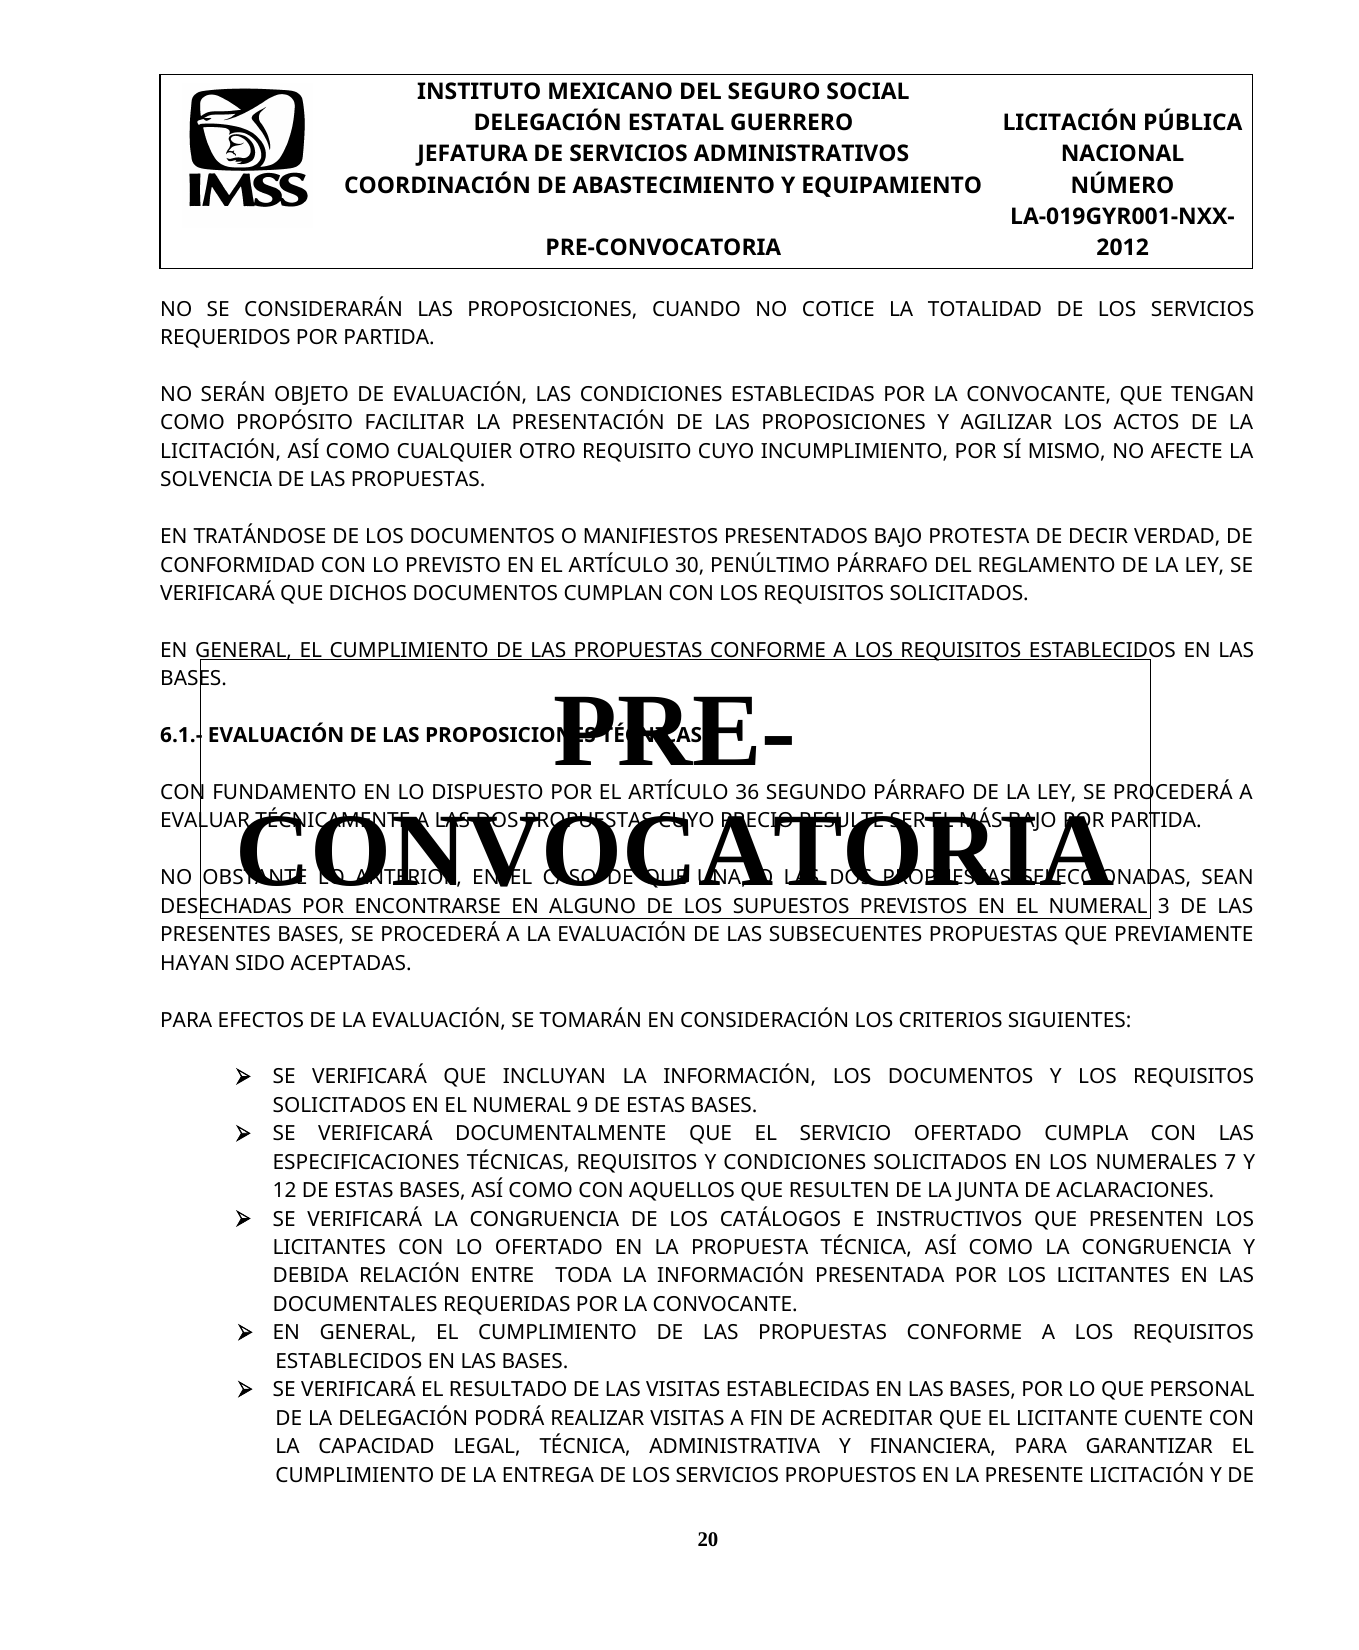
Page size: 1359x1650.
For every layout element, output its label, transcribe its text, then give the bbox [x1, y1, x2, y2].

text 6.1.- EVALUACIÓN DE LAS PROPOSICIONES TÉCNICAS: [160, 720, 1255, 749]
picture [182, 83, 313, 228]
list SE VERIFICARÁ QUE INCLUYAN LA INFORMACIÓN, LOS DOCUMENTOS Y LOS REQUISITOS SOLICITADOS EN EL NUMERAL 9 DE ESTAS BASES. [235, 1062, 1255, 1118]
text NO OBSTANTE LO ANTERIOR, EN EL CASO DE QUE UNA, O LAS DOS PROPUESTAS SELECCIONADAS, SEAN DESECHADAS POR ENCONTRARSE EN ALGUNO DE LOS SUPUESTOS PREVISTOS EN EL NUMERAL 3 DE LAS PRESENTES BASES, SE PROCEDERÁ A LA EVALUACIÓN DE LAS SUBSECUENTES PROPUESTAS QUE PREVIAMENTE HAYAN SIDO ACEPTADAS. [160, 862, 1255, 976]
list EN GENERAL, EL CUMPLIMIENTO DE LAS PROPUESTAS CONFORME A LOS REQUISITOS ESTABLECIDOS EN LAS BASES. [237, 1317, 1255, 1374]
text EN TRATÁNDOSE DE LOS DOCUMENTOS O MANIFIESTOS PRESENTADOS BAJO PROTESTA DE DECIR VERDAD, DE CONFORMIDAD CON LO PREVISTO EN EL ARTÍCULO 30, PENÚLTIMO PÁRRAFO DEL REGLAMENTO DE LA LEY, SE VERIFICARÁ QUE DICHOS DOCUMENTOS CUMPLAN CON LOS REQUISITOS SOLICITADOS. [160, 521, 1255, 607]
text EN GENERAL, EL CUMPLIMIENTO DE LAS PROPUESTAS CONFORME A LOS REQUISITOS ESTABLECIDOS EN LAS BASES. [160, 635, 1255, 692]
text CON FUNDAMENTO EN LO DISPUESTO POR EL ARTÍCULO 36 SEGUNDO PÁRRAFO DE LA LEY, SE PROCEDERÁ A EVALUAR TÉCNICAMENTE A LAS DOS PROPUESTAS CUYO PRECIO RESULTE SER EL MÁS BAJO POR PARTIDA. [160, 777, 1255, 834]
list SE VERIFICARÁ LA CONGRUENCIA DE LOS CATÁLOGOS E INSTRUCTIVOS QUE PRESENTEN LOS LICITANTES CON LO OFERTADO EN LA PROPUESTA TÉCNICA, ASÍ COMO LA CONGRUENCIA Y DEBIDA RELACIÓN ENTRE TODA LA INFORMACIÓN PRESENTADA POR LOS LICITANTES EN LAS DOCUMENTALES REQUERIDAS POR LA CONVOCANTE. [235, 1204, 1255, 1317]
text NO SERÁN OBJETO DE EVALUACIÓN, LAS CONDICIONES ESTABLECIDAS POR LA CONVOCANTE, QUE TENGAN COMO PROPÓSITO FACILITAR LA PRESENTACIÓN DE LAS PROPOSICIONES Y AGILIZAR LOS ACTOS DE LA LICITACIÓN, ASÍ COMO CUALQUIER OTRO REQUISITO CUYO INCUMPLIMIENTO, POR SÍ MISMO, NO AFECTE LA SOLVENCIA DE LAS PROPUESTAS. [160, 379, 1255, 493]
text NO SE CONSIDERARÁN LAS PROPOSICIONES, CUANDO NO COTICE LA TOTALIDAD DE LOS SERVICIOS REQUERIDOS POR PARTIDA. [160, 294, 1255, 351]
text PARA EFECTOS DE LA EVALUACIÓN, SE TOMARÁN EN CONSIDERACIÓN LOS CRITERIOS SIGUIENTES: [160, 1005, 1255, 1033]
list SE VERIFICARÁ DOCUMENTALMENTE QUE EL SERVICIO OFERTADO CUMPLA CON LAS ESPECIFICACIONES TÉCNICAS, REQUISITOS Y CONDICIONES SOLICITADOS EN LOS NUMERALES 7 Y 12 DE ESTAS BASES, ASÍ COMO CON AQUELLOS QUE RESULTEN DE LA JUNTA DE ACLARACIONES. [235, 1118, 1255, 1204]
